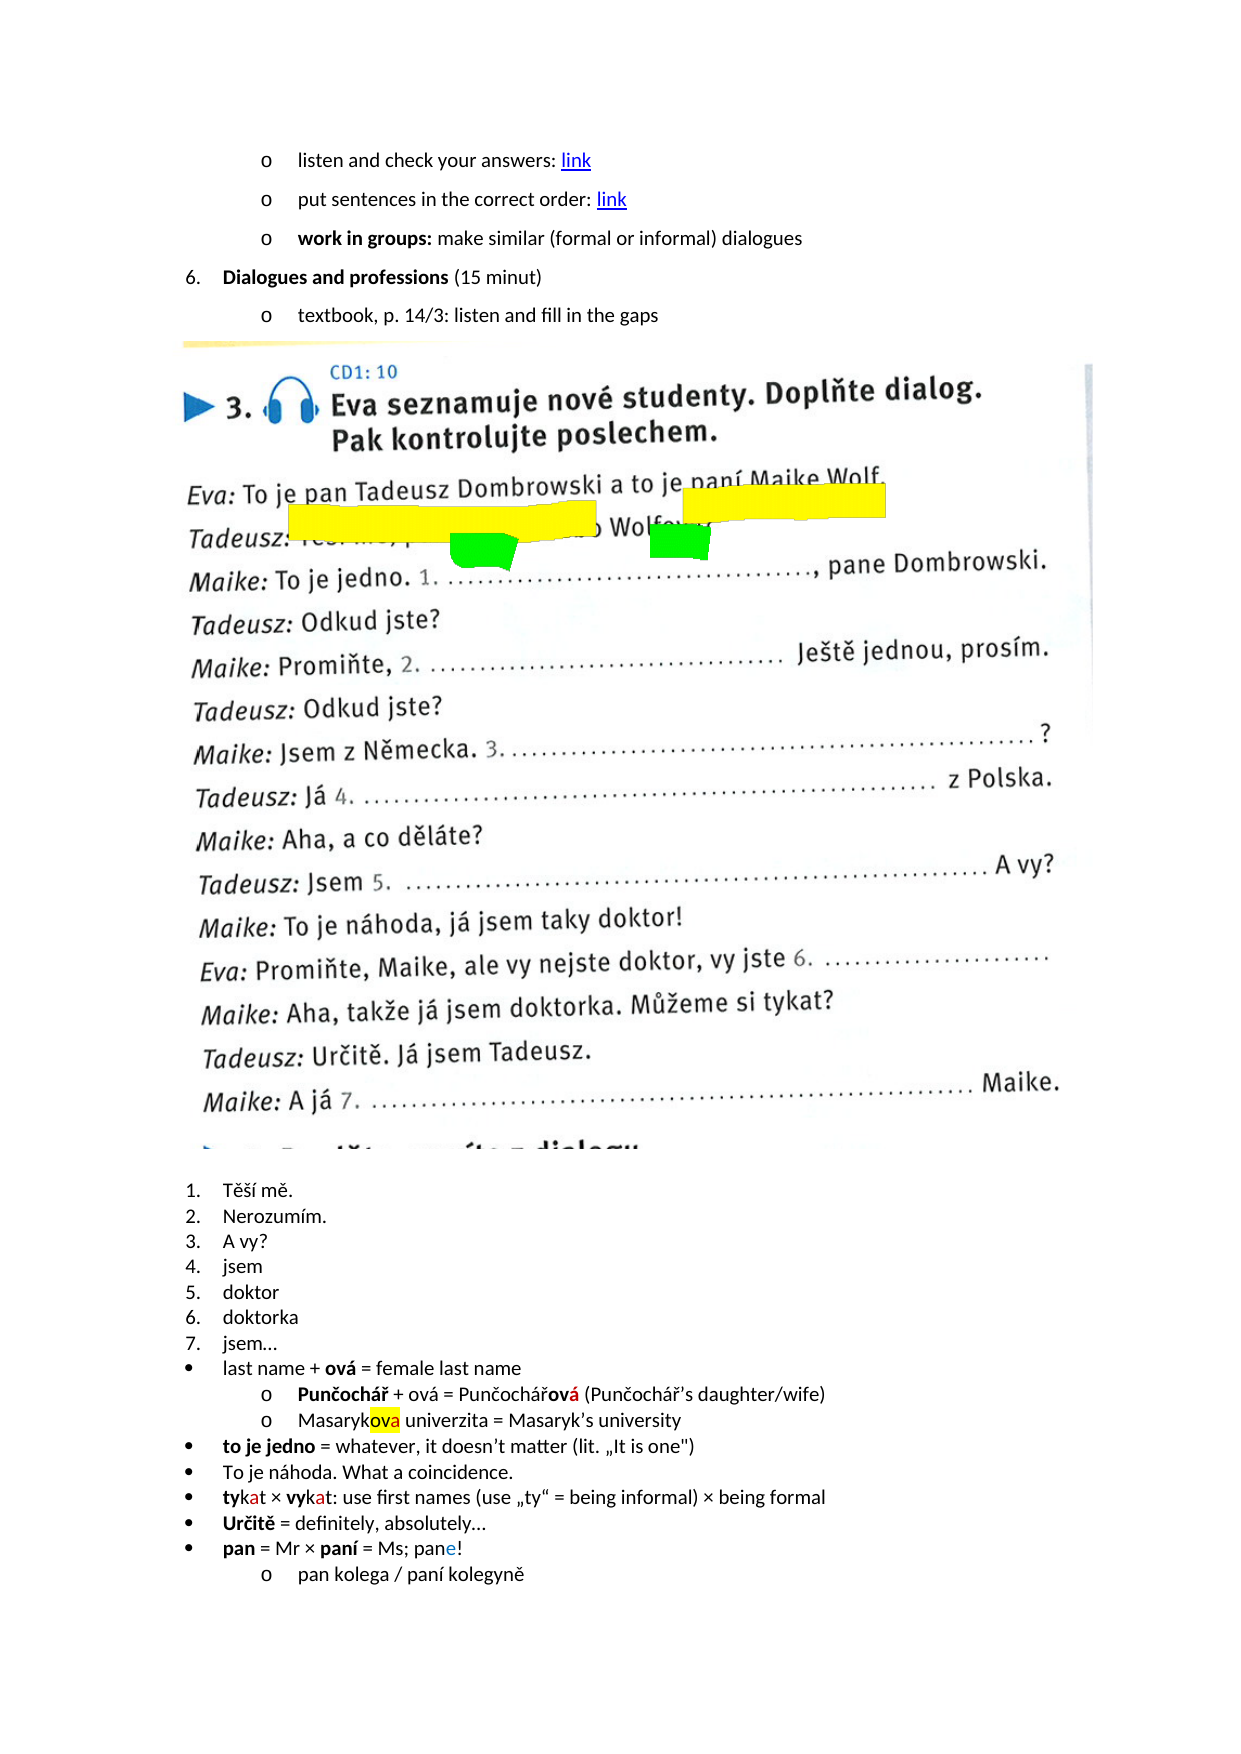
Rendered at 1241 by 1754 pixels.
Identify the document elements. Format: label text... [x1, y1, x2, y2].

list pan kolega / paní kolegyně [260, 1561, 1093, 1587]
list To je náhoda. What a coincidence. [185, 1459, 1093, 1484]
list work in groups: make similar (formal or informal) dialogues [260, 226, 1093, 252]
list Těší mě. [185, 1177, 1093, 1203]
list last name + ová = female last name [185, 1355, 1093, 1381]
list Dialogues and professions (15 minut) [185, 264, 1093, 290]
list put sentences in the correct order: link [260, 187, 1093, 213]
list jsem… [185, 1330, 1093, 1355]
picture [643, 475, 895, 566]
list pan = Mr × paní = Ms; pane! [185, 1535, 1093, 1561]
list Punčochář + ová = Punčochářová (Punčochář’s daughter/wife) [260, 1381, 1093, 1407]
picture [279, 492, 606, 575]
list tykat × vykat: use first names (use „ty“ = being informal) × being formal [185, 1484, 1093, 1510]
list doktor [185, 1279, 1093, 1304]
list to je jedno = whatever, it doesn’t matter (lit. „It is one") [185, 1434, 1093, 1459]
list listen and check your answers: link [260, 148, 1093, 174]
list jsem [185, 1254, 1093, 1279]
list Masarykova univerzita = Masaryk’s university [260, 1407, 1093, 1434]
list textbook, p. 14/3: listen and fill in the gaps [260, 302, 1093, 329]
list Určitě = definitely, absolutely… [185, 1510, 1093, 1535]
list doktorka [185, 1304, 1093, 1330]
list A vy? [185, 1228, 1093, 1254]
list Nerozumím. [185, 1203, 1093, 1228]
